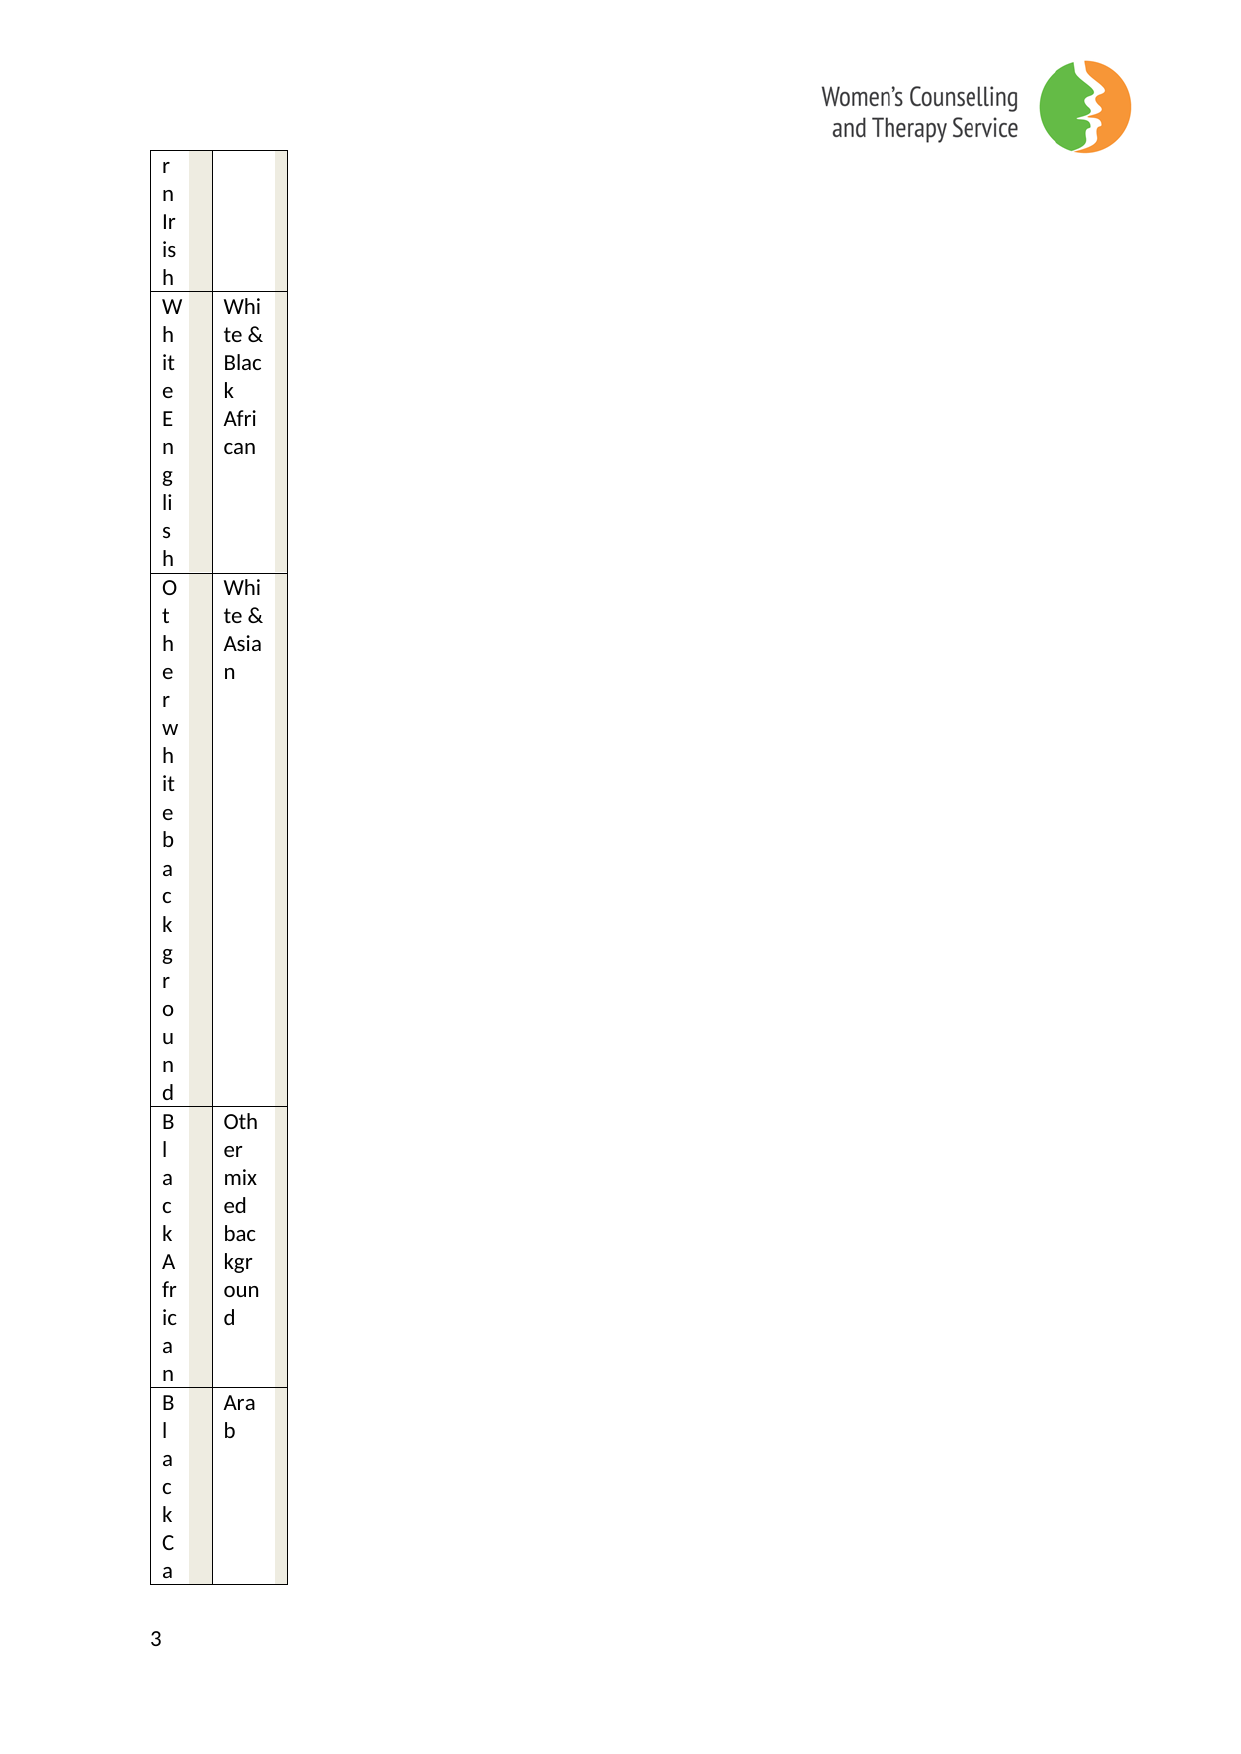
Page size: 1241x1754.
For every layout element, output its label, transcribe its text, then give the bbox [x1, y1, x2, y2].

table_cell Black Caribbean [151, 1388, 189, 1584]
table_cell [189, 151, 212, 291]
table_cell Black African [151, 1107, 189, 1387]
table_cell [189, 1388, 212, 1584]
table_cell [275, 151, 287, 291]
table_cell [189, 574, 212, 1106]
table_cell [275, 1107, 287, 1387]
picture [305, 0, 1222, 158]
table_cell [151, 151, 189, 291]
table_cell [189, 292, 212, 572]
table_cell Other white background [151, 574, 189, 1106]
table_cell [189, 1107, 212, 1387]
table_cell [275, 1388, 287, 1584]
table_cell White English [151, 292, 189, 572]
table_cell White & Black African [213, 292, 275, 572]
table_cell Other mixed background [213, 1107, 275, 1387]
table_cell White & Asian [213, 574, 275, 1106]
table_cell [275, 292, 287, 572]
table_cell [213, 151, 275, 291]
table_cell Arab [213, 1388, 275, 1584]
table_cell [275, 574, 287, 1106]
